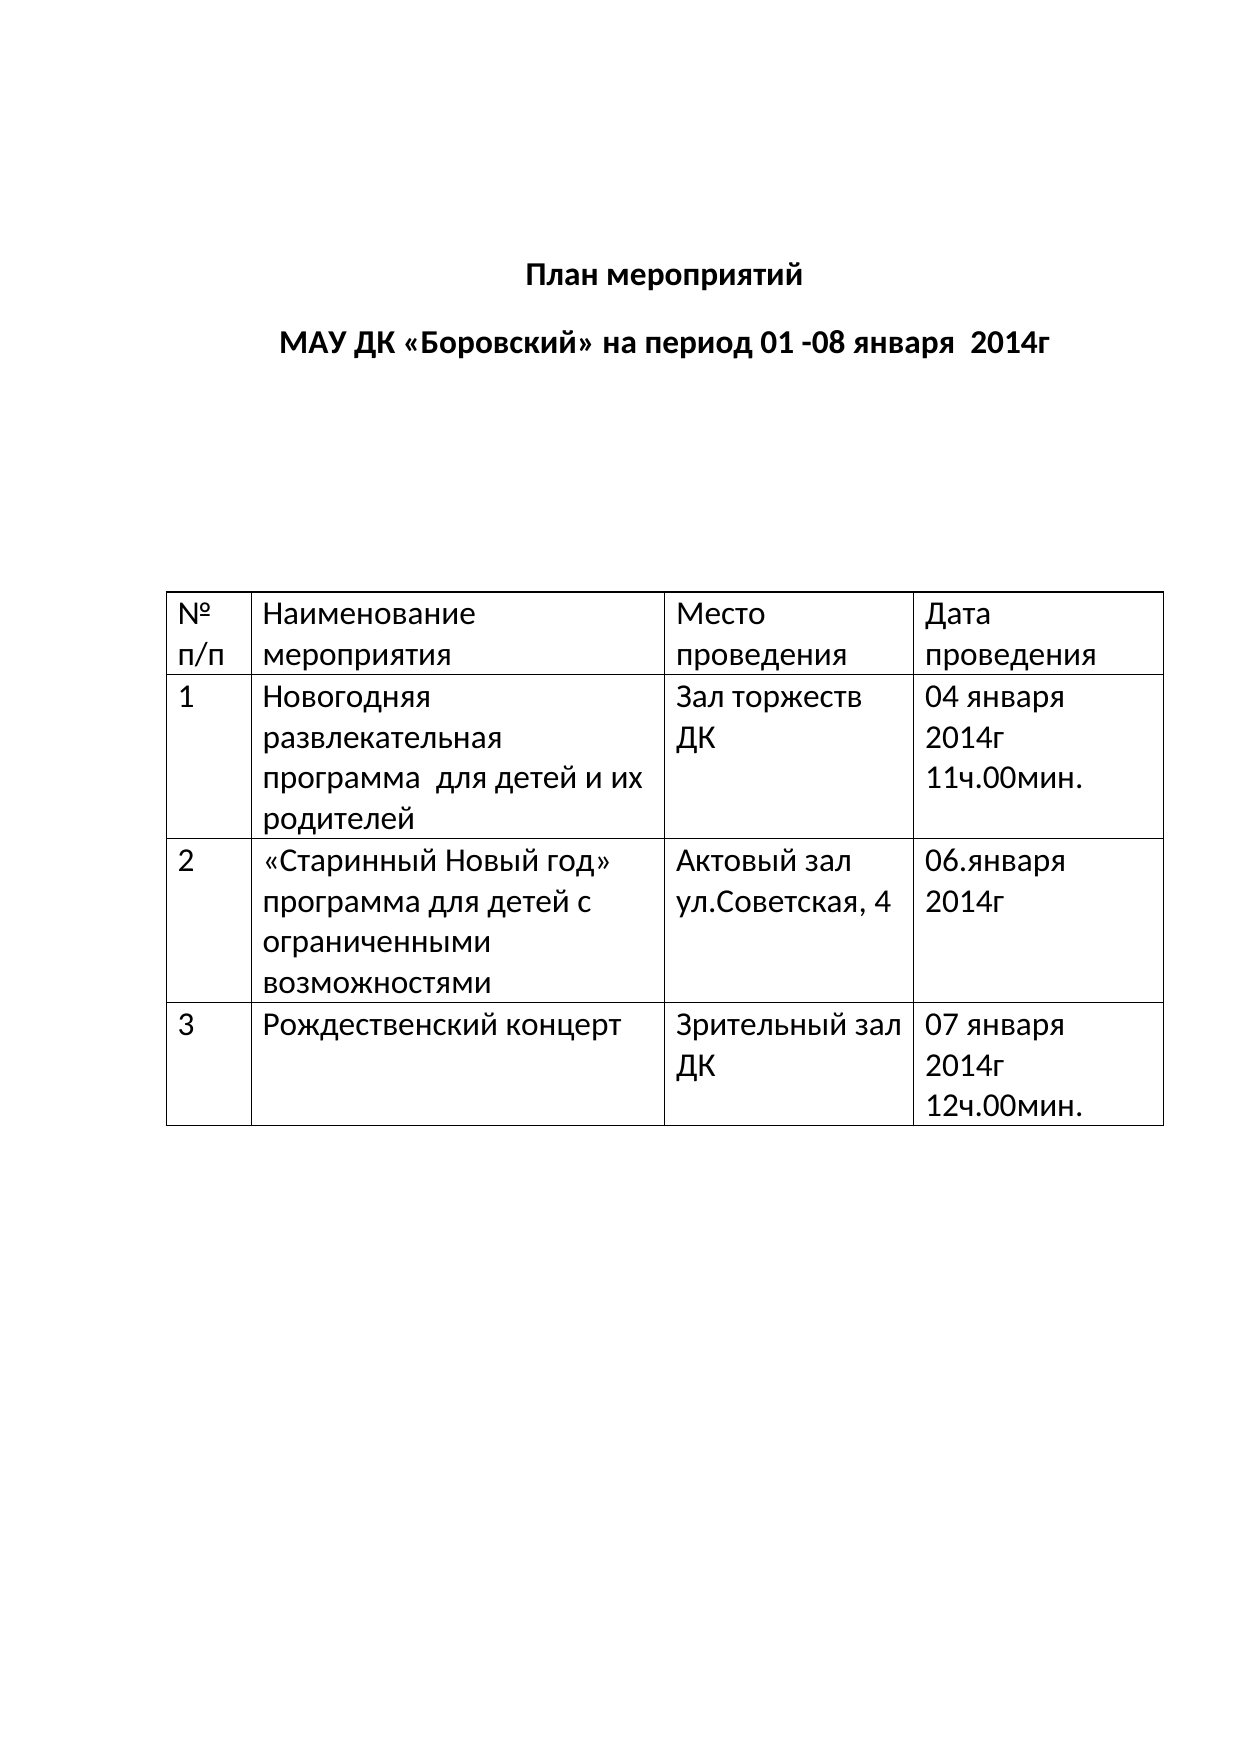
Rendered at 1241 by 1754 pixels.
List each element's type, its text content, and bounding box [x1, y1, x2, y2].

table_header Дата проведения [914, 593, 1163, 674]
table_cell 04 января 2014г 11ч.00мин. [914, 675, 1163, 838]
table_cell Зал торжеств ДК [665, 675, 913, 838]
table_header № п/п [167, 593, 251, 674]
table_cell Рождественский концерт [252, 1003, 664, 1125]
table_header Наименование мероприятия [252, 593, 664, 674]
text МАУ ДК «Боровский» на период 01 -08 января 2014г [177, 321, 1152, 362]
table_cell Актовый зал ул.Советская, 4 [665, 839, 913, 1002]
table_cell 3 [167, 1003, 251, 1125]
text План мероприятий [177, 253, 1152, 294]
table_cell 1 [167, 675, 251, 838]
table_cell «Старинный Новый год» программа для детей с ограниченными возможностями [252, 839, 664, 1002]
table_cell 06.января 2014г [914, 839, 1163, 1002]
table_cell 07 января 2014г 12ч.00мин. [914, 1003, 1163, 1125]
table_cell Новогодняя развлекательная программа для детей и их родителей [252, 675, 664, 838]
table_cell Зрительный зал ДК [665, 1003, 913, 1125]
table_header Место проведения [665, 593, 913, 674]
table_cell 2 [167, 839, 251, 1002]
